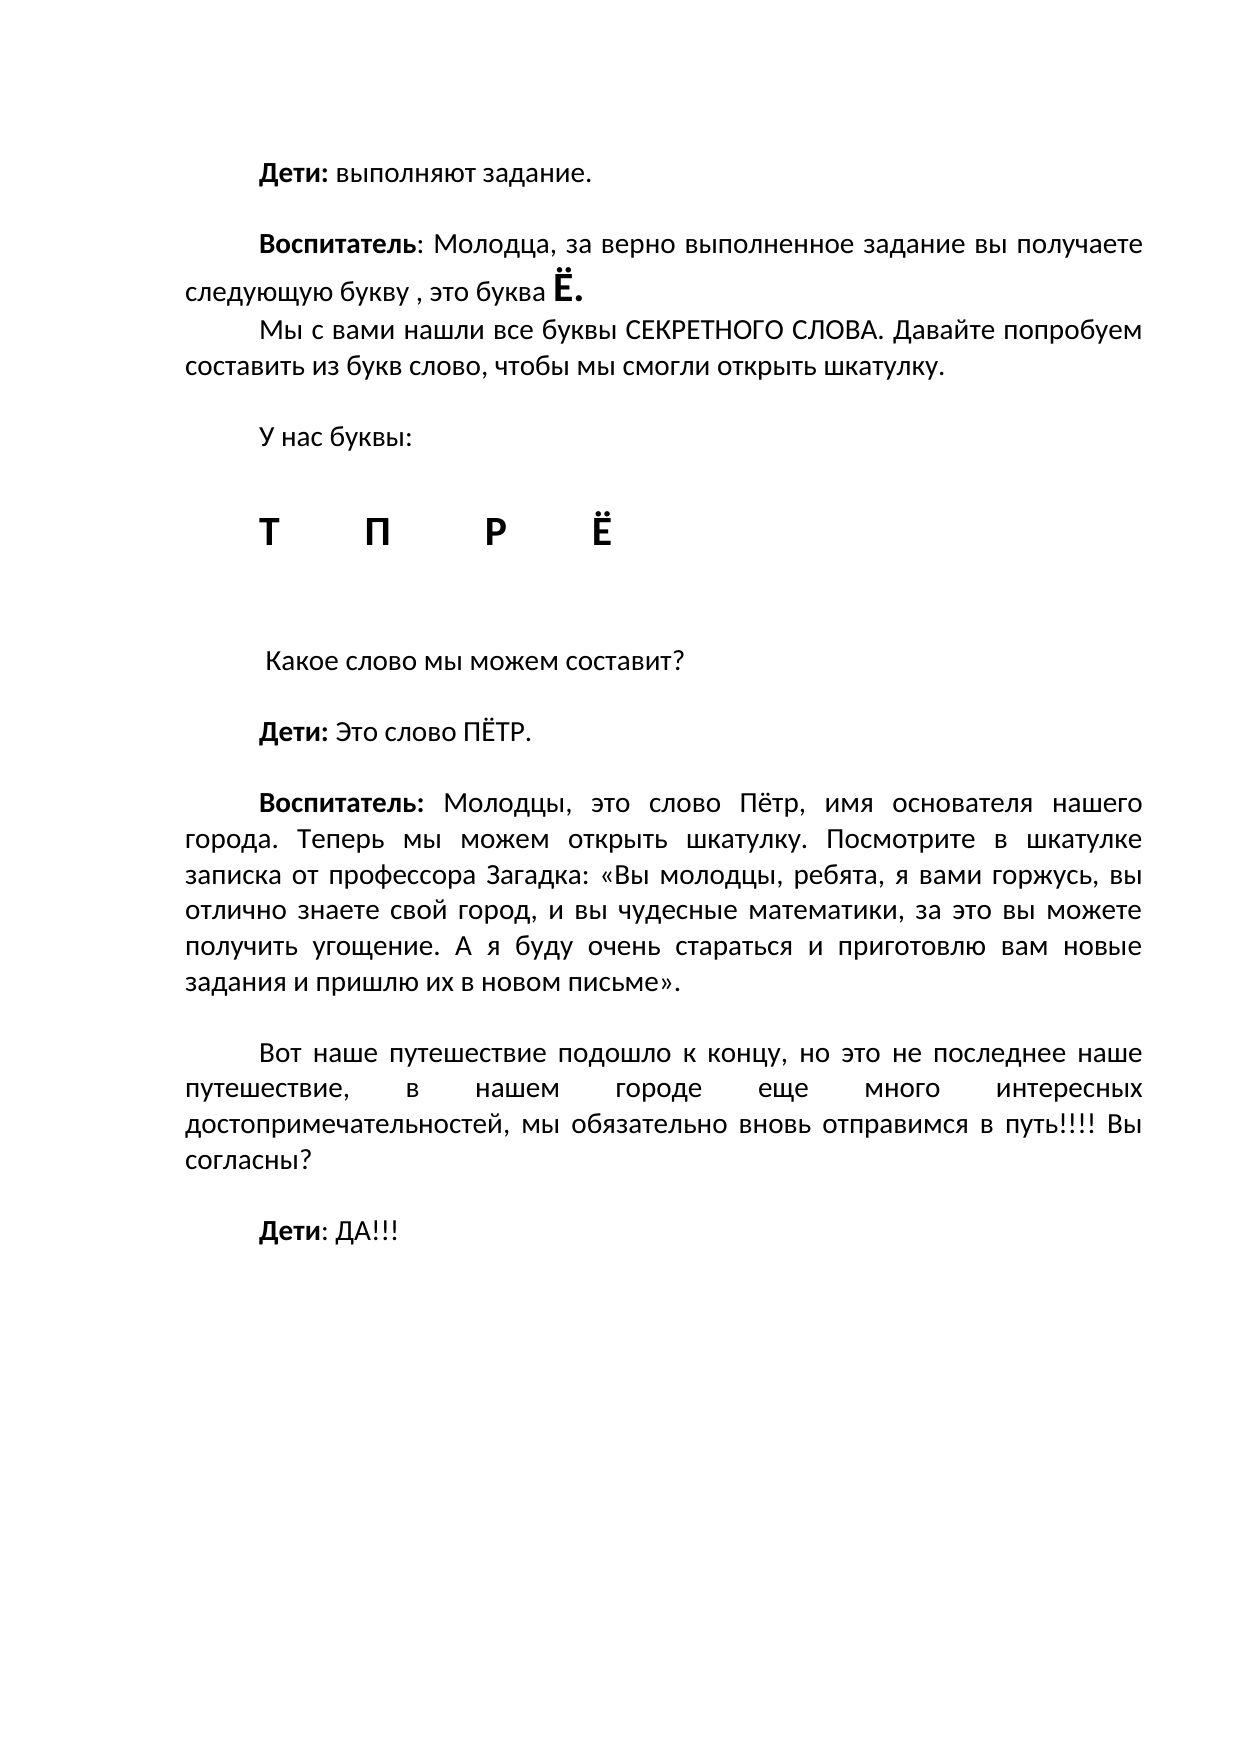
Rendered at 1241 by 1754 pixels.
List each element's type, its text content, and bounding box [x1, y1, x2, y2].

text Воспитатель: Молодца, за верно выполненное задание вы получаете следующую букву , это буква Ё. [185, 225, 1144, 311]
text Дети: выполняют задание. [185, 154, 1144, 189]
text Дети: Это слово ПЁТР. [185, 713, 1144, 749]
text Т П Р Ё [185, 505, 1144, 556]
text Какое слово мы можем составит? [185, 642, 1144, 678]
text Дети: ДА!!! [185, 1212, 1144, 1248]
text Мы с вами нашли все буквы СЕКРЕТНОГО СЛОВА. Давайте попробуем составить из букв слово, чтобы мы смогли открыть шкатулку. [185, 311, 1144, 383]
text Вот наше путешествие подошло к концу, но это не последнее наше путешествие, в нашем городе еще много интересных достопримечательностей, мы обязательно вновь отправимся в путь!!!! Вы согласны? [185, 1034, 1144, 1176]
text Воспитатель: Молодцы, это слово Пётр, имя основателя нашего города. Теперь мы можем открыть шкатулку. Посмотрите в шкатулке записка от профессора Загадка: «Вы молодцы, ребята, я вами горжусь, вы отлично знаете свой город, и вы чудесные математики, за это вы можете получить угощение. А я буду очень стараться и приготовлю вам новые задания и пришлю их в новом письме». [185, 784, 1144, 998]
text У нас буквы: [185, 418, 1144, 454]
